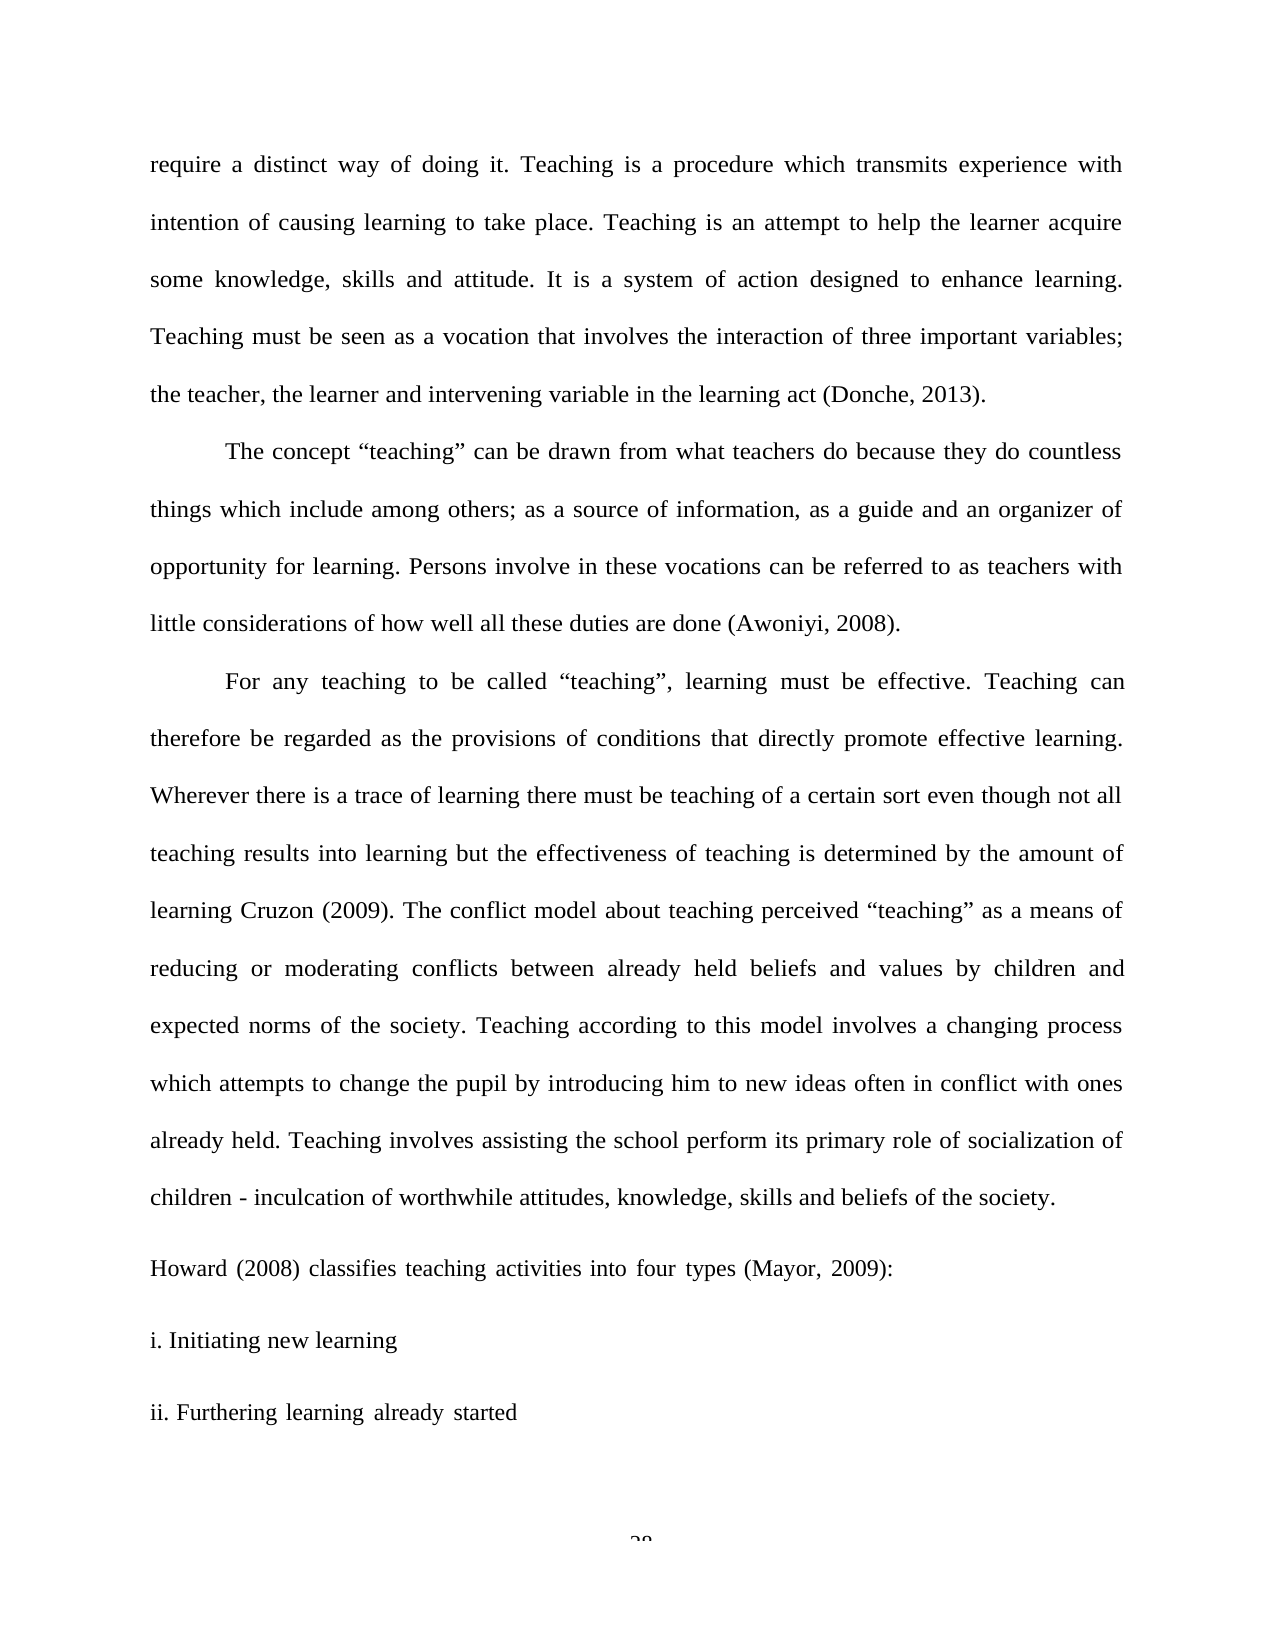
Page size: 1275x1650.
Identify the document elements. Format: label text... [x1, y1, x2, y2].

text The concept “teaching” can be drawn from what teachers do because they do countless things which include among others; as a source of information, as a guide and an organizer of opportunity for learning. Persons involve in these vocations can be referred to as teachers with little considerations of how well all these duties are done (Awoniyi, 2008). [150, 437, 1124, 637]
text require a distinct way of doing it. Teaching is a procedure which transmits experience with intention of causing learning to take place. Teaching is an attempt to help the learner acquire some knowledge, skills and attitude. It is a system of action designed to enhance learning. Teaching must be seen as a vocation that involves the interaction of three important variables; the teacher, the learner and intervening variable in the learning act (Donche, 2013). [150, 150, 1125, 407]
text For any teaching to be called “teaching”, learning must be effective. Teaching can therefore be regarded as the provisions of conditions that directly promote effective learning. Wherever there is a trace of learning there must be teaching of a certain sort even though not all teaching results into learning but the effectiveness of teaching is determined by the amount of learning Cruzon (2009). The conflict model about teaching perceived “teaching” as a means of reducing or moderating conflicts between already held beliefs and values by children and expected norms of the society. Teaching according to this model involves a changing process which attempts to change the pupil by introducing him to new ideas often in conflict with ones already held. Teaching involves assisting the school perform its primary role of socialization of children - inculcation of worthwhile attitudes, knowledge, skills and beliefs of the society. [150, 667, 1125, 1211]
list Furthering learning already started [150, 1398, 1231, 1425]
text Howard (2008) classifies teaching activities into four types (Mayor, 2009): [150, 1254, 1231, 1282]
list Initiating new learning [150, 1326, 1231, 1354]
